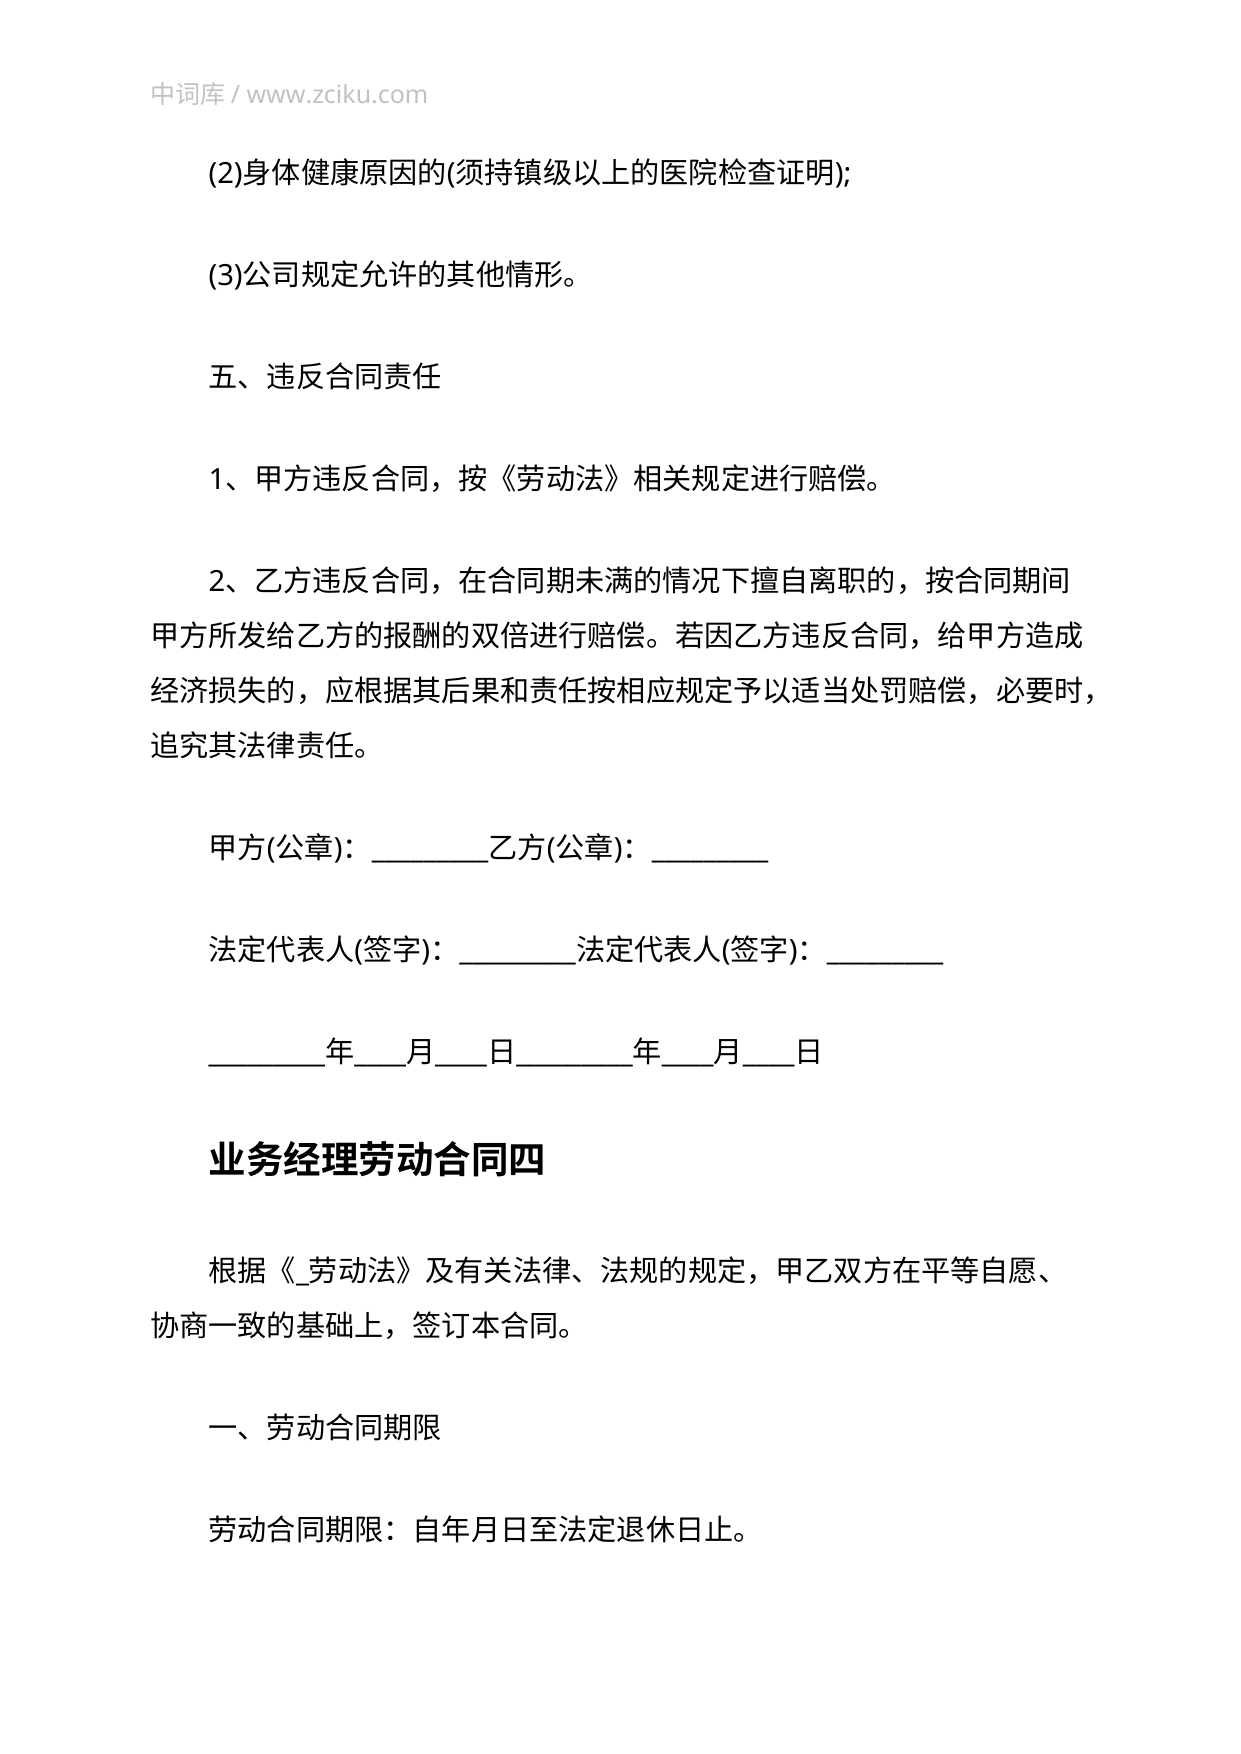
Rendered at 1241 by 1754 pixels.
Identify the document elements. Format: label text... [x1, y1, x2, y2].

text 业务经理劳动合同四 [150, 1130, 1090, 1184]
text (3)公司规定允许的其他情形。 [150, 252, 1090, 294]
text 2、乙方违反合同，在合同期未满的情况下擅自离职的，按合同期间甲方所发给乙方的报酬的双倍进行赔偿。若因乙方违反合同，给甲方造成经济损失的，应根据其后果和责任按相应规定予以适当处罚赔偿，必要时，追究其法律责任。 [150, 558, 1090, 765]
text (2)身体健康原因的(须持镇级以上的医院检查证明); [150, 150, 1090, 192]
text 根据《_劳动法》及有关法律、法规的规定，甲乙双方在平等自愿、协商一致的基础上，签订本合同。 [150, 1248, 1090, 1345]
text 劳动合同期限：自年月日至法定退休日止。 [150, 1506, 1090, 1548]
text 法定代表人(签字)：_________法定代表人(签字)：_________ [150, 926, 1090, 969]
text _________年____月____日_________年____月____日 [150, 1028, 1090, 1071]
text 一、劳动合同期限 [150, 1404, 1090, 1447]
text 甲方(公章)：_________乙方(公章)：_________ [150, 824, 1090, 867]
text 1、甲方违反合同，按《劳动法》相关规定进行赔偿。 [150, 456, 1090, 498]
text 五、违反合同责任 [150, 354, 1090, 396]
